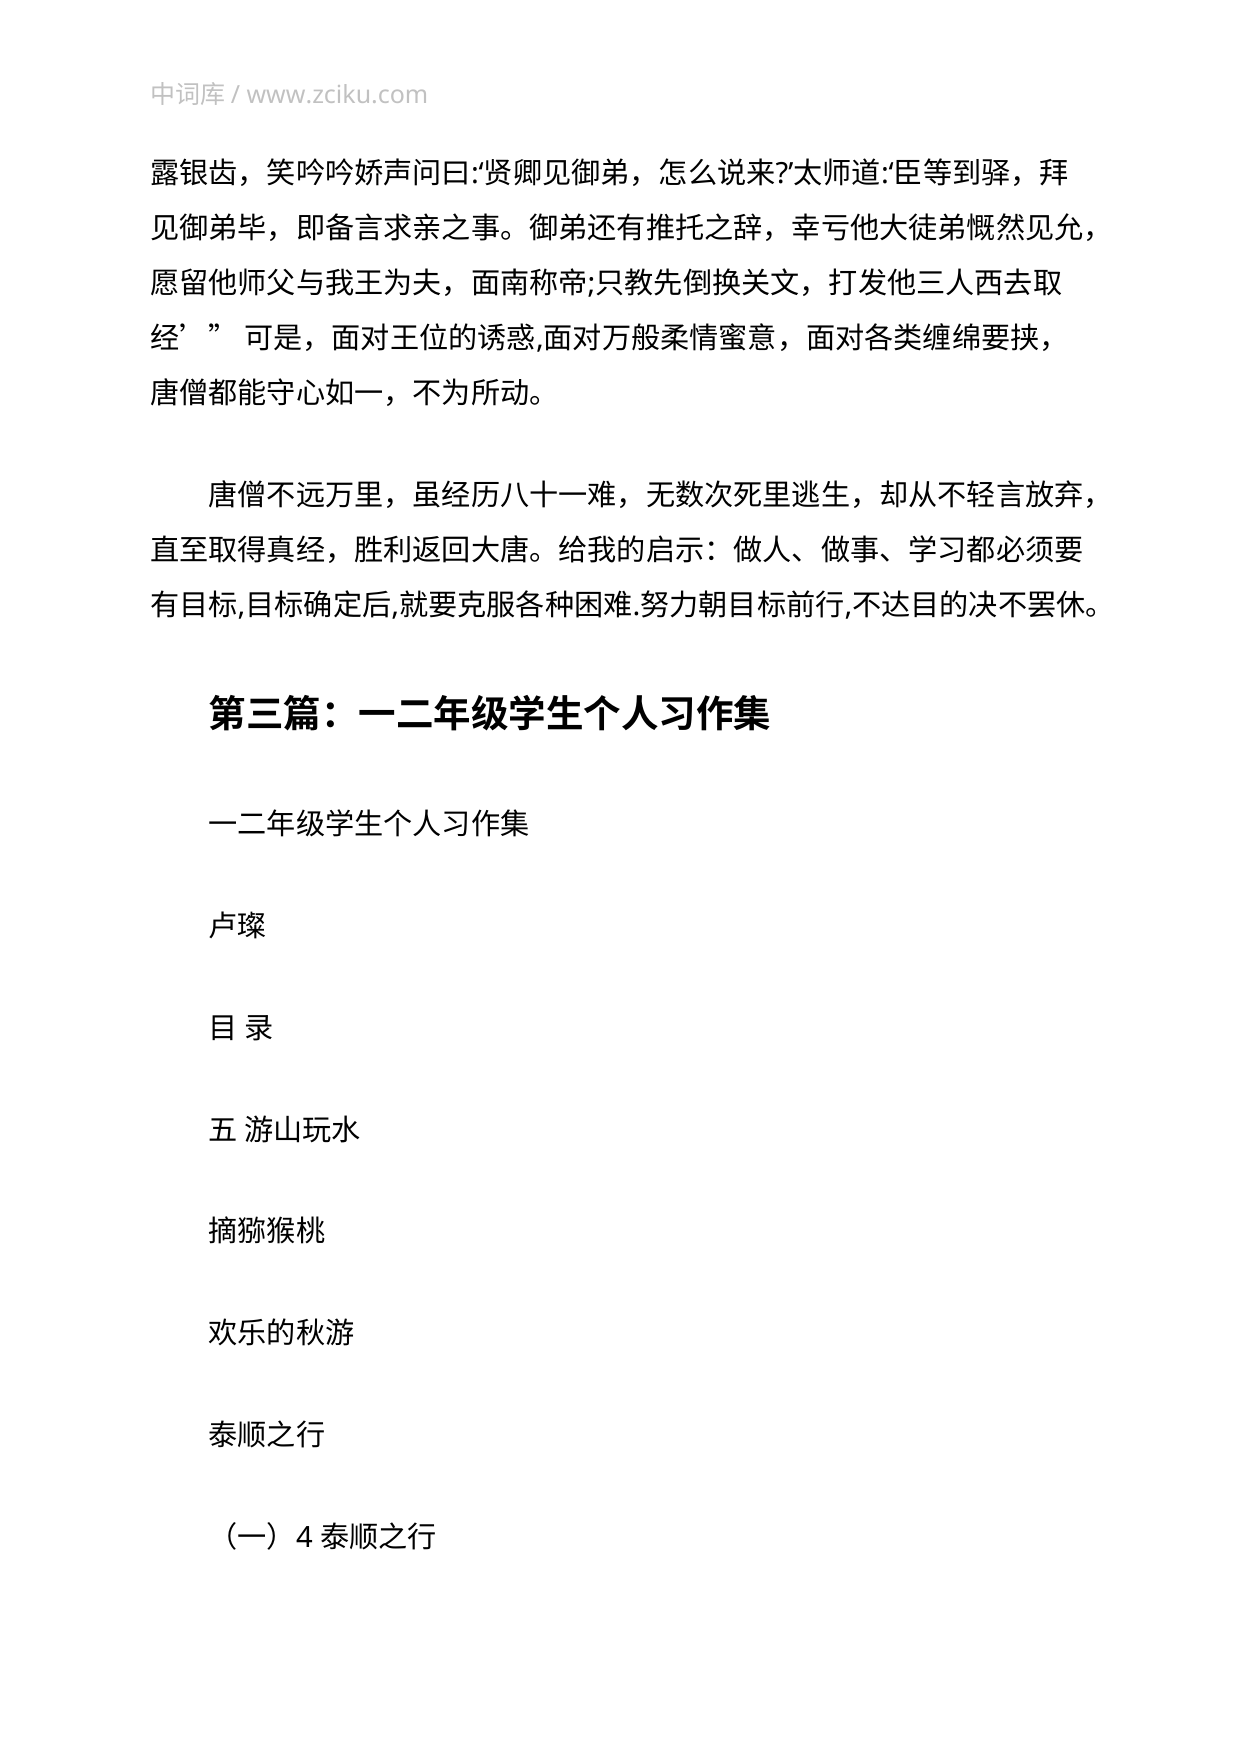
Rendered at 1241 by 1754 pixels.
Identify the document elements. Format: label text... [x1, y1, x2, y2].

text 欢乐的秋游 [150, 1310, 1090, 1352]
text 泰顺之行 [150, 1411, 1090, 1454]
text 五 游山玩水 [150, 1106, 1090, 1148]
text 目 录 [150, 1004, 1090, 1047]
text 卢璨 [150, 903, 1090, 945]
text 唐僧不远万里，虽经历八十一难，无数次死里逃生，却从不轻言放弃，直至取得真经，胜利返回大唐。给我的启示：做人、做事、学习都必须要有目标,目标确定后,就要克服各种困难.努力朝目标前行,不达目的决不罢休。 [150, 472, 1090, 624]
text （一）4 泰顺之行 [150, 1513, 1090, 1556]
text 第三篇：一二年级学生个人习作集 [150, 683, 1090, 738]
text 一二年级学生个人习作集 [150, 801, 1090, 843]
text 摘猕猴桃 [150, 1208, 1090, 1250]
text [150, 150, 1090, 412]
